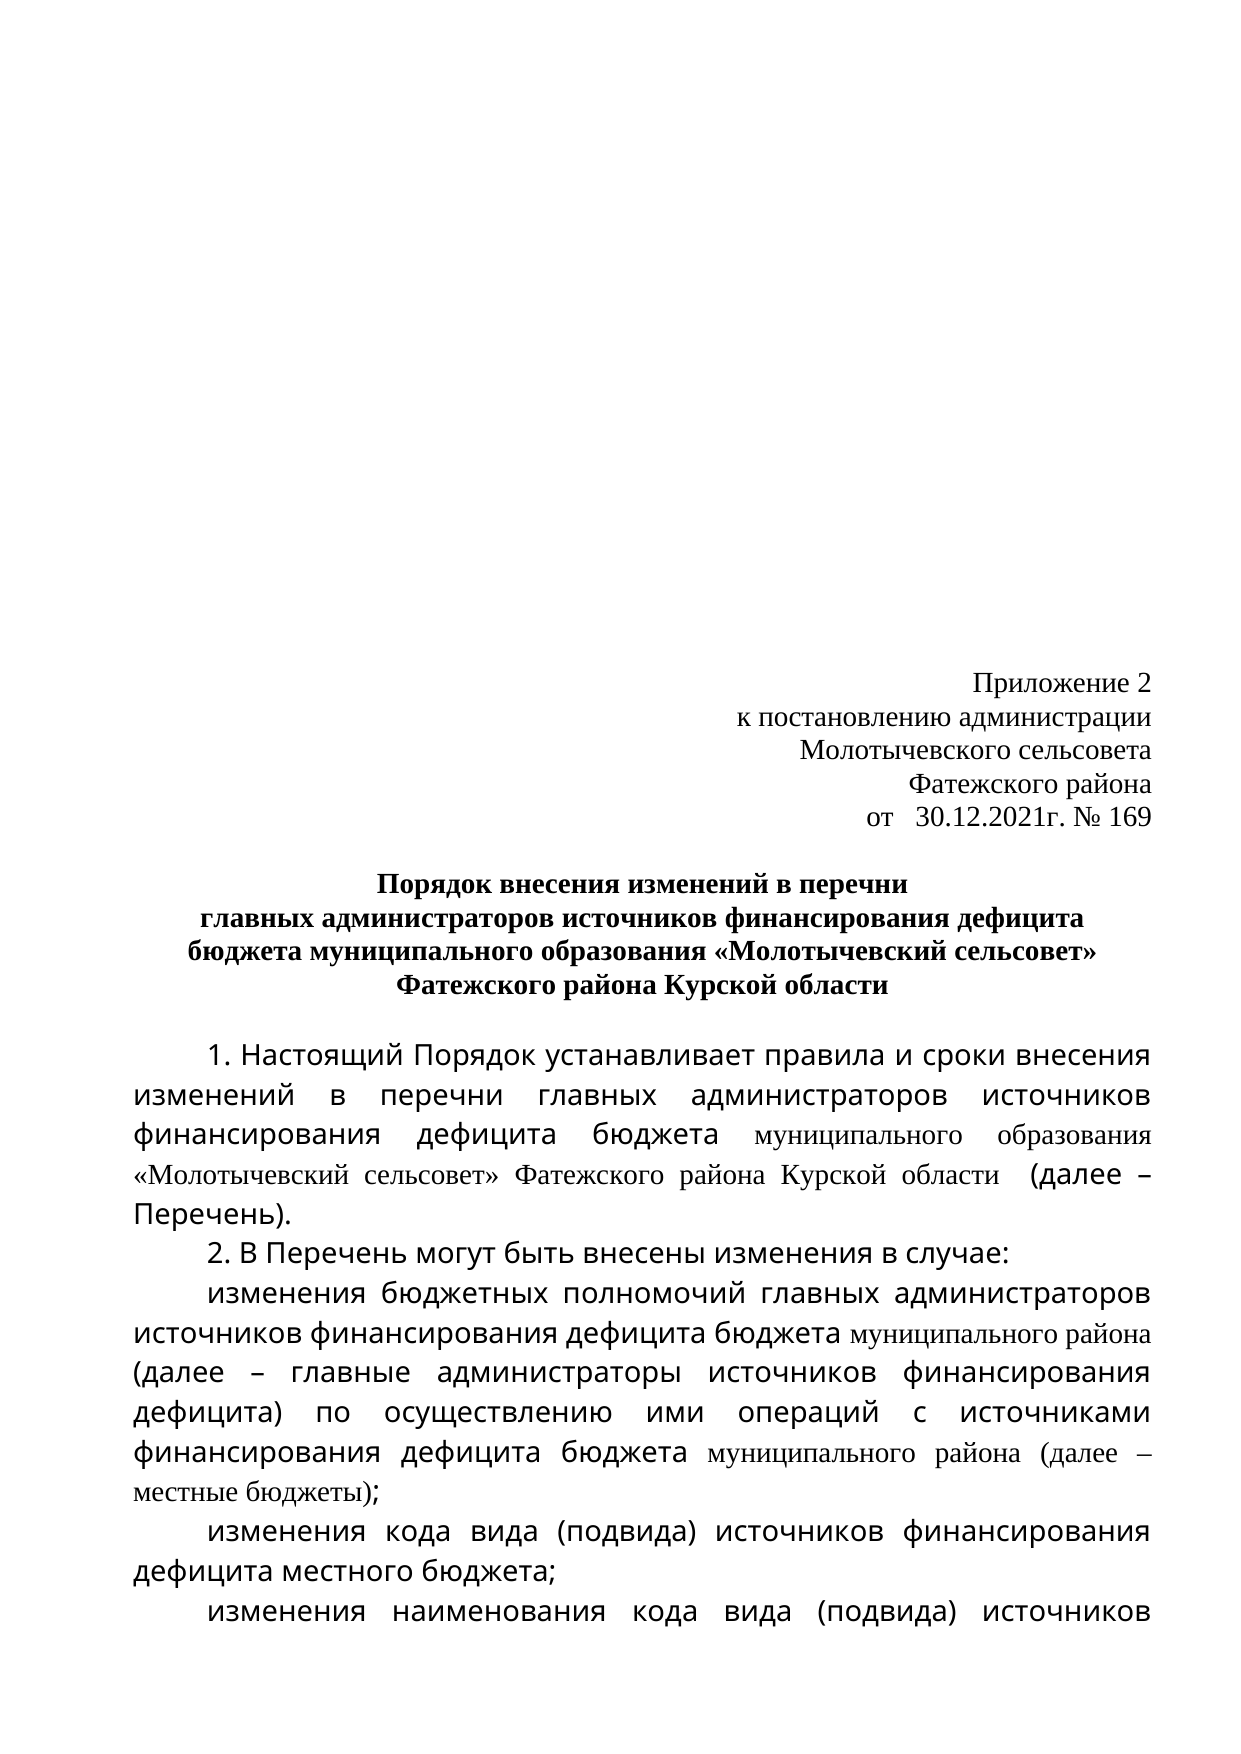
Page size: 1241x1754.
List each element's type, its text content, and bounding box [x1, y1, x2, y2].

text 1. Настоящий Порядок устанавливает правила и сроки внесения изменений в перечни главных администраторов источников финансирования дефицита бюджета муниципального образования «Молотычевский сельсовет» Фатежского района Курской области (далее – Перечень). [133, 1034, 1152, 1233]
text от 30.12.2021г. № 169 [133, 799, 1152, 833]
text главных администраторов источников финансирования дефицита [133, 900, 1152, 933]
text 2. В Перечень могут быть внесены изменения в случае: [133, 1233, 1152, 1272]
text изменения бюджетных полномочий главных администраторов источников финансирования дефицита бюджета муниципального района (далее – главные администраторы источников финансирования дефицита) по осуществлению ими операций с источниками финансирования дефицита бюджета муниципального района (далее – местные бюджеты); [133, 1272, 1152, 1510]
text к постановлению администрации [133, 699, 1152, 732]
text Приложение 2 [133, 665, 1152, 699]
text бюджета муниципального образования «Молотычевский сельсовет» Фатежского района Курской области [133, 933, 1152, 1001]
text изменения кода вида (подвида) источников финансирования дефицита местного бюджета; [133, 1510, 1152, 1590]
text Молотычевского сельсовета [133, 732, 1152, 766]
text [133, 1590, 1152, 1629]
text Фатежского района [133, 766, 1152, 799]
text Порядок внесения изменений в перечни [133, 866, 1152, 900]
